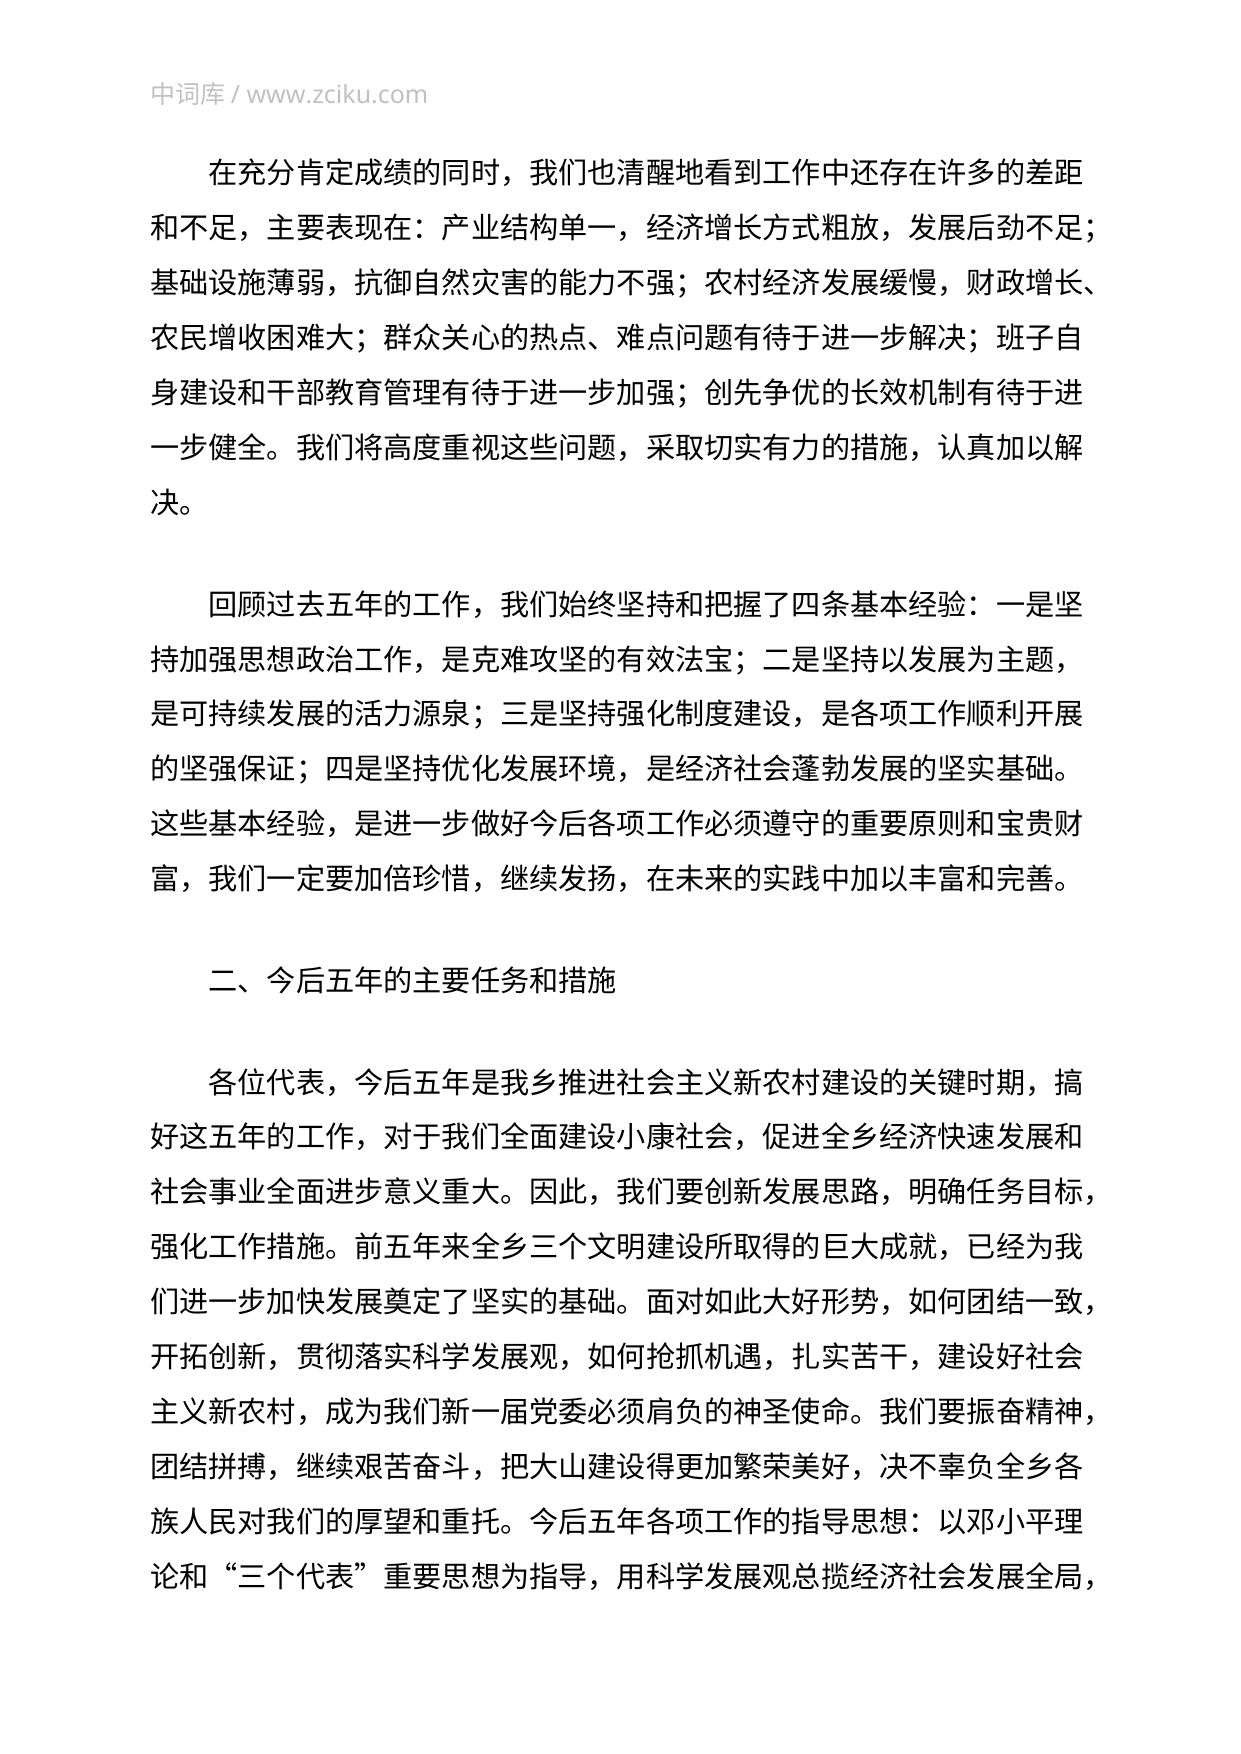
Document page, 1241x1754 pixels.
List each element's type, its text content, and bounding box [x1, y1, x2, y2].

text 在充分肯定成绩的同时，我们也清醒地看到工作中还存在许多的差距和不足，主要表现在：产业结构单一，经济增长方式粗放，发展后劲不足；基础设施薄弱，抗御自然灾害的能力不强；农村经济发展缓慢，财政增长、农民增收困难大；群众关心的热点、难点问题有待于进一步解决；班子自身建设和干部教育管理有待于进一步加强；创先争优的长效机制有待于进一步健全。我们将高度重视这些问题，采取切实有力的措施，认真加以解决。 [150, 150, 1090, 522]
text 回顾过去五年的工作，我们始终坚持和把握了四条基本经验：一是坚持加强思想政治工作，是克难攻坚的有效法宝；二是坚持以发展为主题，是可持续发展的活力源泉；三是坚持强化制度建设，是各项工作顺利开展的坚强保证；四是坚持优化发展环境，是经济社会蓬勃发展的坚实基础。这些基本经验，是进一步做好今后各项工作必须遵守的重要原则和宝贵财富，我们一定要加倍珍惜，继续发扬，在未来的实践中加以丰富和完善。 [150, 581, 1090, 898]
text 二、今后五年的主要任务和措施 [150, 957, 1090, 1000]
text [150, 1059, 1090, 1596]
